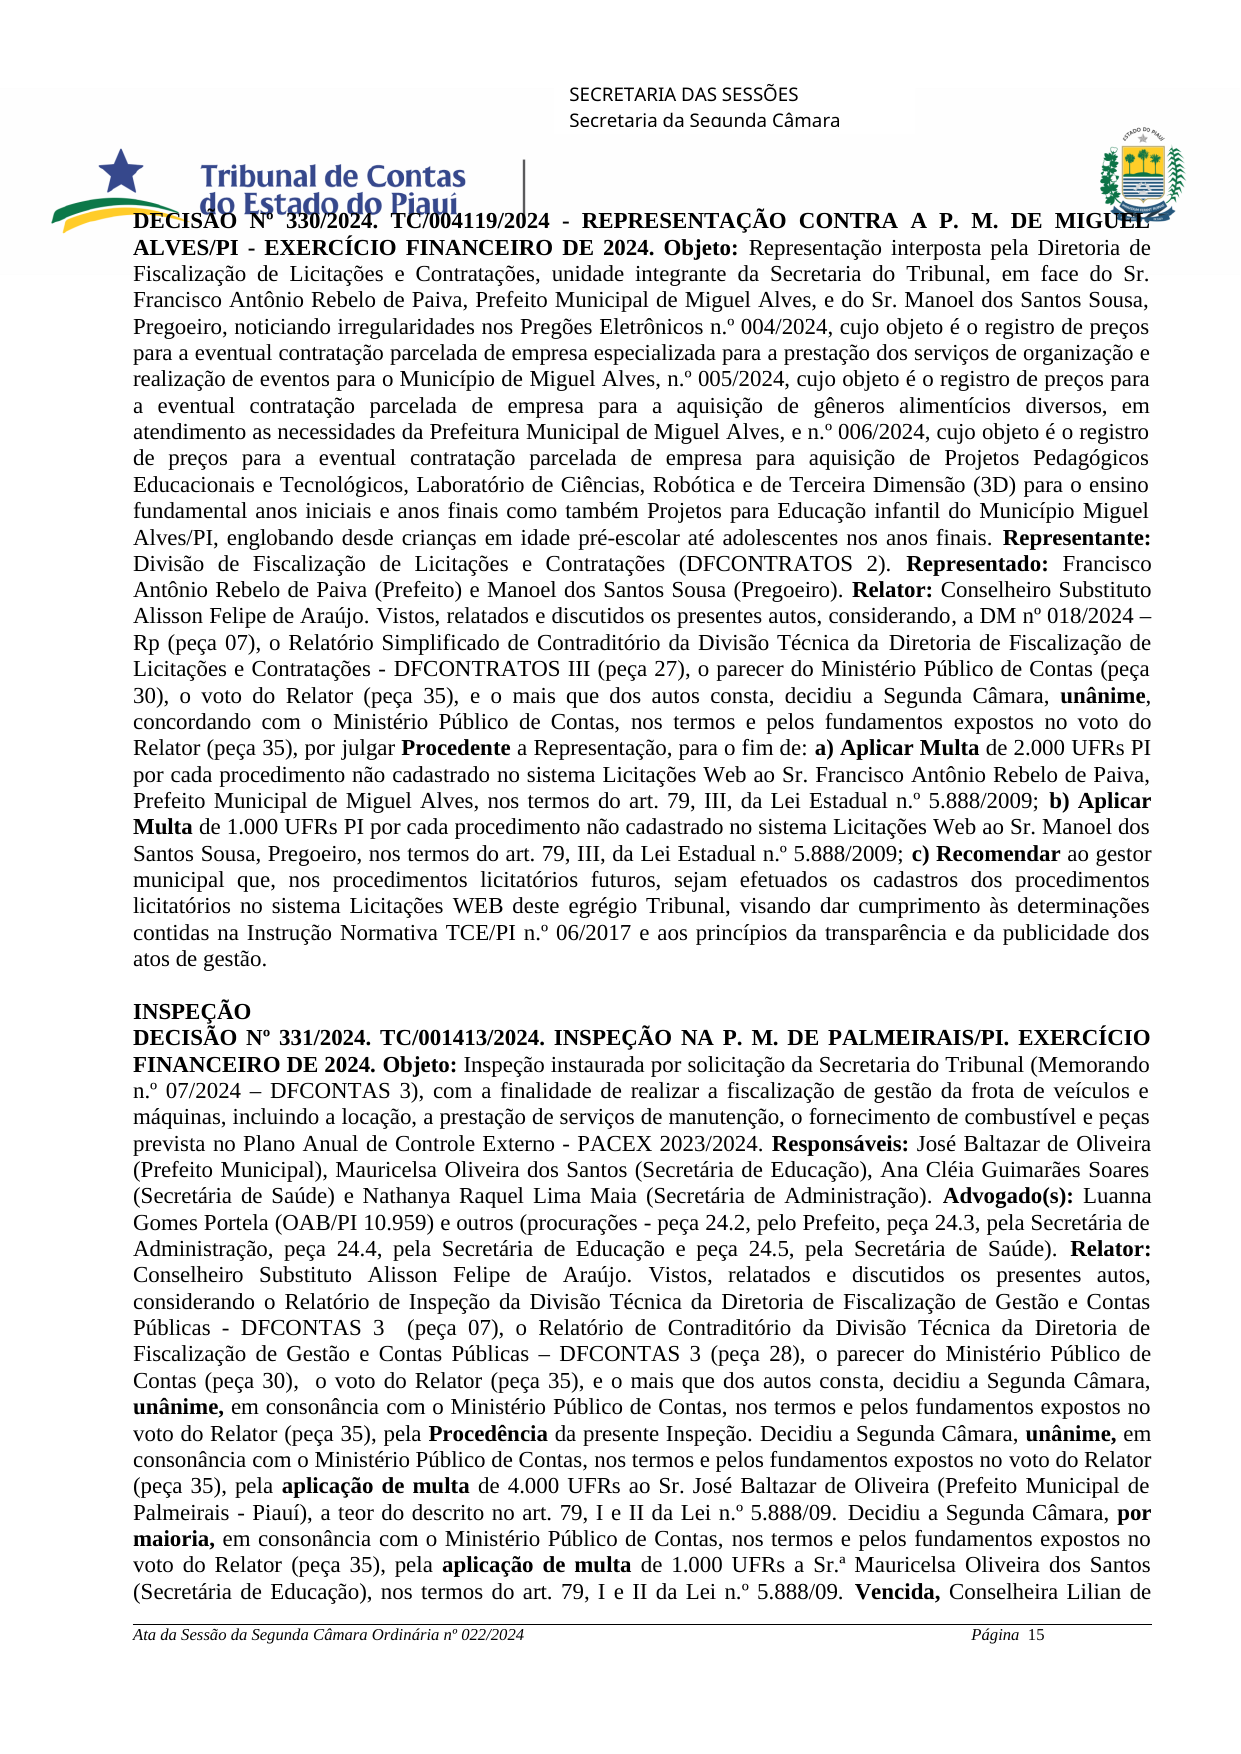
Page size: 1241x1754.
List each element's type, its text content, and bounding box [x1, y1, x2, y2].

picture [0, 88, 1241, 275]
text INSPEÇÃO [133, 998, 1152, 1024]
text DECISÃO Nº 330/2024. TC/004119/2024 - REPRESENTAÇÃO CONTRA A P. M. DE MIGUEL ALVES/PI - EXERCÍCIO FINANCEIRO DE 2024. Objeto: Representação interposta pela Diretoria de Fiscalização de Licitações e Contratações, unidade integrante da Secretaria do Tribunal, em face do Sr. Francisco Antônio Rebelo de Paiva, Prefeito Municipal de Miguel Alves, e do Sr. Manoel dos Santos Sousa, Pregoeiro, noticiando irregularidades nos Pregões Eletrônicos n.º 004/2024, cujo objeto é o registro de preços para a eventual contratação parcelada de empresa especializada para a prestação dos serviços de organização e realização de eventos para o Município de Miguel Alves, n.º 005/2024, cujo objeto é o registro de preços para a eventual contratação parcelada de empresa para a aquisição de gêneros alimentícios diversos, em atendimento as necessidades da Prefeitura Municipal de Miguel Alves, e n.º 006/2024, cujo objeto é o registro de preços para a eventual contratação parcelada de empresa para aquisição de Projetos Pedagógicos Educacionais e Tecnológicos, Laboratório de Ciências, Robótica e de Terceira Dimensão (3D) para o ensino fundamental anos iniciais e anos finais como também Projetos para Educação infantil do Município Miguel Alves/PI, englobando desde crianças em idade pré-escolar até adolescentes nos anos finais. Representante: Divisão de Fiscalização de Licitações e Contratações (DFCONTRATOS 2). Representado: Francisco Antônio Rebelo de Paiva (Prefeito) e Manoel dos Santos Sousa (Pregoeiro). Relator: Conselheiro Substituto Alisson Felipe de Araújo. Vistos, relatados e discutidos os presentes autos, considerando, a DM nº 018/2024 – Rp (peça 07), o Relatório Simplificado de Contraditório da Divisão Técnica da Diretoria de Fiscalização de Licitações e Contratações - DFCONTRATOS III (peça 27), o parecer do Ministério Público de Contas (peça 30), o voto do Relator (peça 35), e o mais que dos autos consta, decidiu a Segunda Câmara, unânime, concordando com o Ministério Público de Contas, nos termos e pelos fundamentos expostos no voto do Relator (peça 35), por julgar Procedente a Representação, para o fim de: a) Aplicar Multa de 2.000 UFRs PI por cada procedimento não cadastrado no sistema Licitações Web ao Sr. Francisco Antônio Rebelo de Paiva, Prefeito Municipal de Miguel Alves, nos termos do art. 79, III, da Lei Estadual n.º 5.888/2009; b) Aplicar Multa de 1.000 UFRs PI por cada procedimento não cadastrado no sistema Licitações Web ao Sr. Manoel dos Santos Sousa, Pregoeiro, nos termos do art. 79, III, da Lei Estadual n.º 5.888/2009; c) Recomendar ao gestor municipal que, nos procedimentos licitatórios futuros, sejam efetuados os cadastros dos procedimentos licitatórios no sistema Licitações WEB deste egrégio Tribunal, visando dar cumprimento às determinações contidas na Instrução Normativa TCE/PI n.º 06/2017 e aos princípios da transparência e da publicidade dos atos de gestão. [133, 207, 1152, 972]
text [133, 1024, 1152, 1604]
